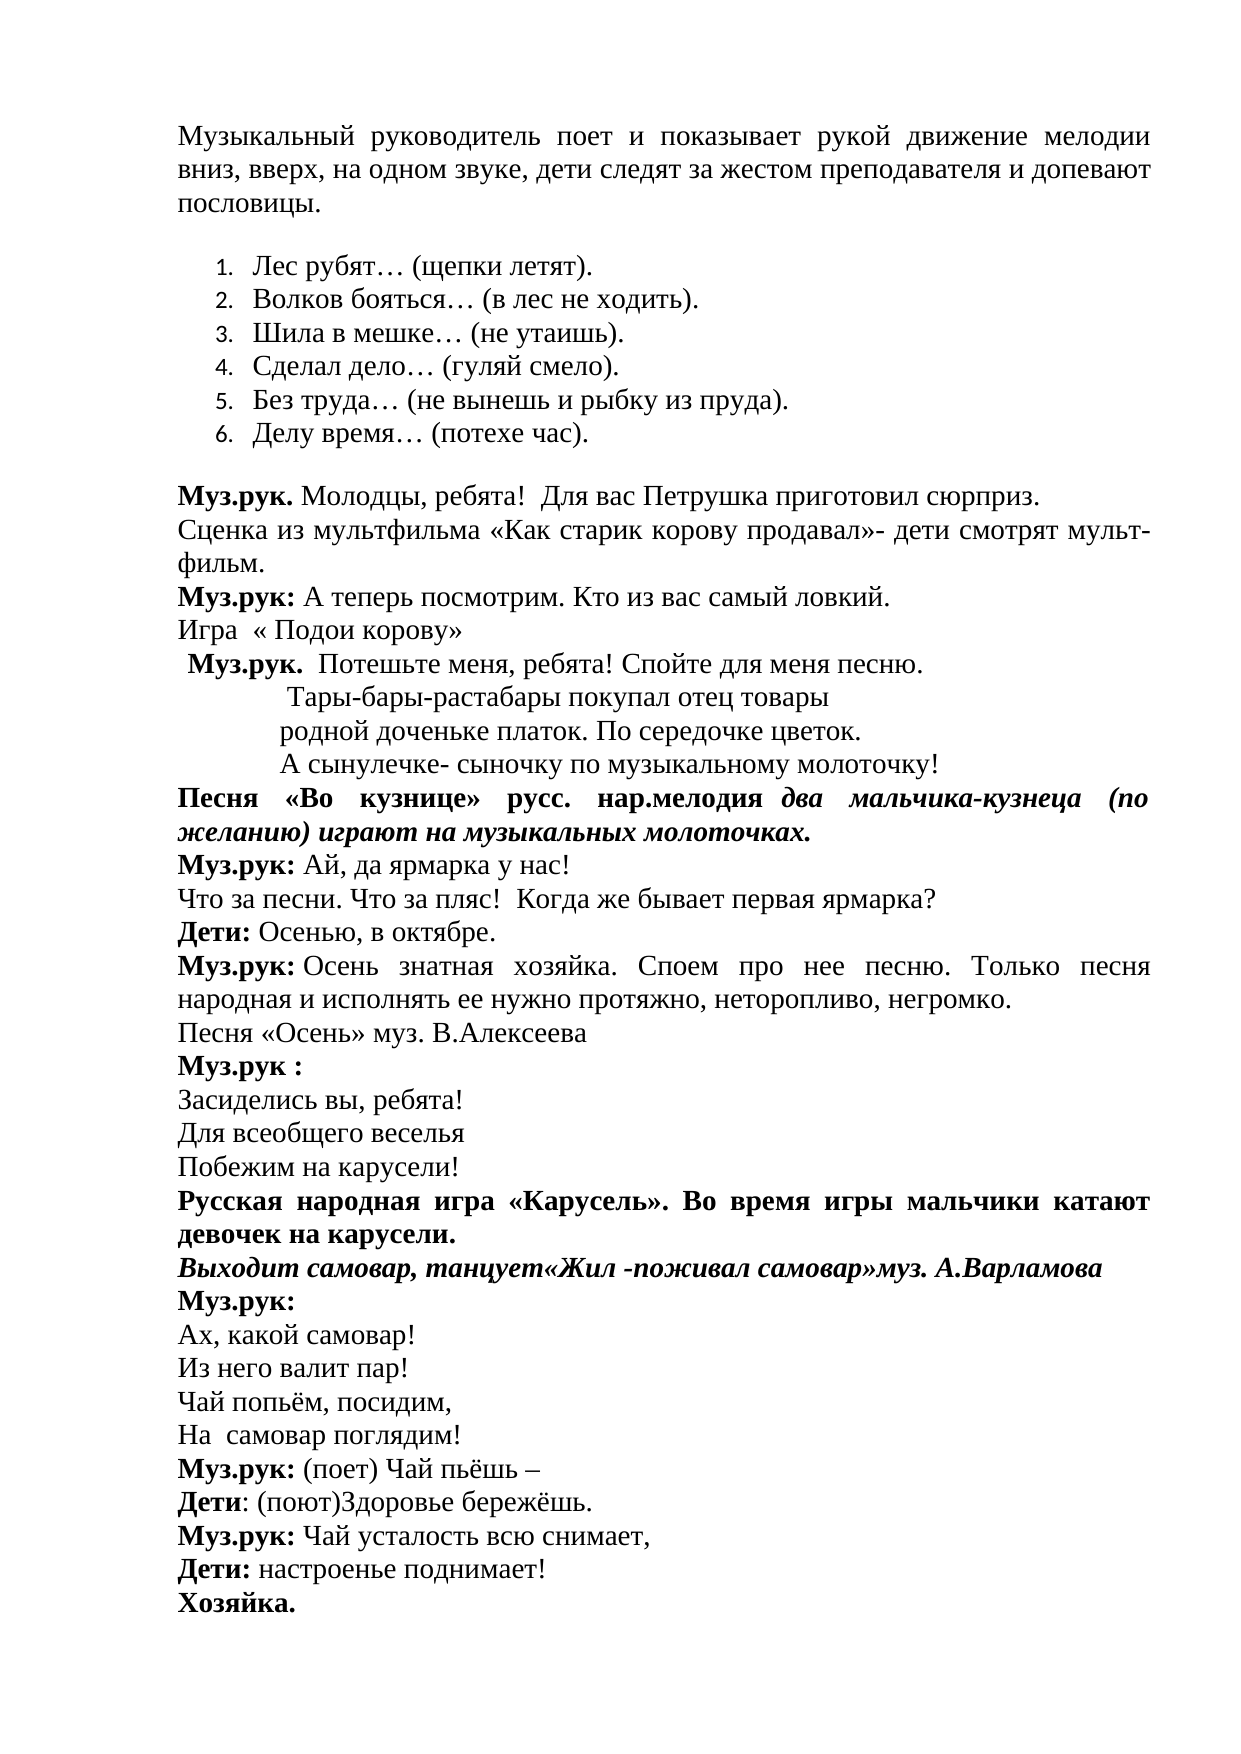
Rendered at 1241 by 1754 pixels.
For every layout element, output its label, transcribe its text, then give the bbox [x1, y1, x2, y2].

text Выходит самовар, танцует«Жил -поживал самовар»муз. А.Варламова [177, 1250, 1152, 1283]
list Шила в мешке… (не утаишь). [215, 315, 1152, 348]
text Дети: настроенье поднимает! [177, 1552, 1152, 1585]
text Тары-бары-растабары покупал отец товары [177, 679, 1152, 713]
list Без труда… (не вынешь и рыбку из пруда). [215, 382, 1152, 416]
text Муз.рук: Осень знатная хозяйка. Споем про нее песню. Только песня народная и исполнять ее нужно протяжно, неторопливо, негромко. [177, 948, 1152, 1015]
text Муз.рук. Потешьте меня, ребята! Спойте для меня песню. [177, 646, 1152, 679]
list Делу время… (потехе час). [215, 416, 1152, 449]
list Сделал дело… (гуляй смело). [215, 348, 1152, 382]
text Русская народная игра «Карусель». Во время игры мальчики катают девочек на карусели. [177, 1183, 1152, 1250]
text Дети: (поют)Здоровье бережёшь. [177, 1484, 1152, 1518]
text Засиделись вы, ребята! [177, 1082, 1152, 1116]
text Для всеобщего веселья [177, 1116, 1152, 1149]
text А сынулечке- сыночку по музыкальному молоточку! [177, 747, 1152, 780]
text Муз.рук: Чай усталость всю снимает, [177, 1518, 1152, 1552]
text Из него валит пар! [177, 1350, 1152, 1384]
text Муз.рук : [177, 1048, 1152, 1082]
text Побежим на карусели! [177, 1149, 1152, 1183]
text Муз.рук: Ай, да ярмарка у нас! [177, 847, 1152, 881]
text Музыкальный руководитель поет и показывает рукой движение мелодии вниз, вверх, на одном звуке, дети следят за жестом преподавателя и допевают пословицы. [177, 118, 1152, 219]
text Песня «Осень» муз. В.Алексеева [177, 1015, 1152, 1048]
text Муз.рук. Молодцы, ребята! Для вас Петрушка приготовил сюрприз. [177, 478, 1152, 512]
text Сценка из мультфильма «Как старик корову продавал»- дети смотрят мульт-фильм. [177, 512, 1152, 579]
text Муз.рук: А теперь посмотрим. Кто из вас самый ловкий. [177, 579, 1152, 612]
text Муз.рук: (поет) Чай пьёшь – [177, 1451, 1152, 1484]
text Ах, какой самовар! [177, 1317, 1152, 1350]
text Чай попьём, посидим, [177, 1384, 1152, 1417]
text Муз.рук: [177, 1283, 1152, 1317]
text Дети: Осенью, в октябре. [177, 914, 1152, 948]
list Лес рубят… (щепки летят). [215, 248, 1152, 281]
list Волков бояться… (в лес не ходить). [215, 281, 1152, 315]
text Хозяйка. [177, 1585, 1152, 1619]
text Игра « Подои корову» [177, 612, 1152, 646]
text родной доченьке платок. По середочке цветок. [177, 713, 1152, 747]
text На самовар поглядим! [177, 1417, 1152, 1451]
text Песня «Во кузнице» русс. нар.мелодия два мальчика-кузнеца (по желанию) играют на музыкальных молоточках. [177, 780, 1152, 847]
text Что за песни. Что за пляс! Когда же бывает первая ярмарка? [177, 881, 1152, 914]
